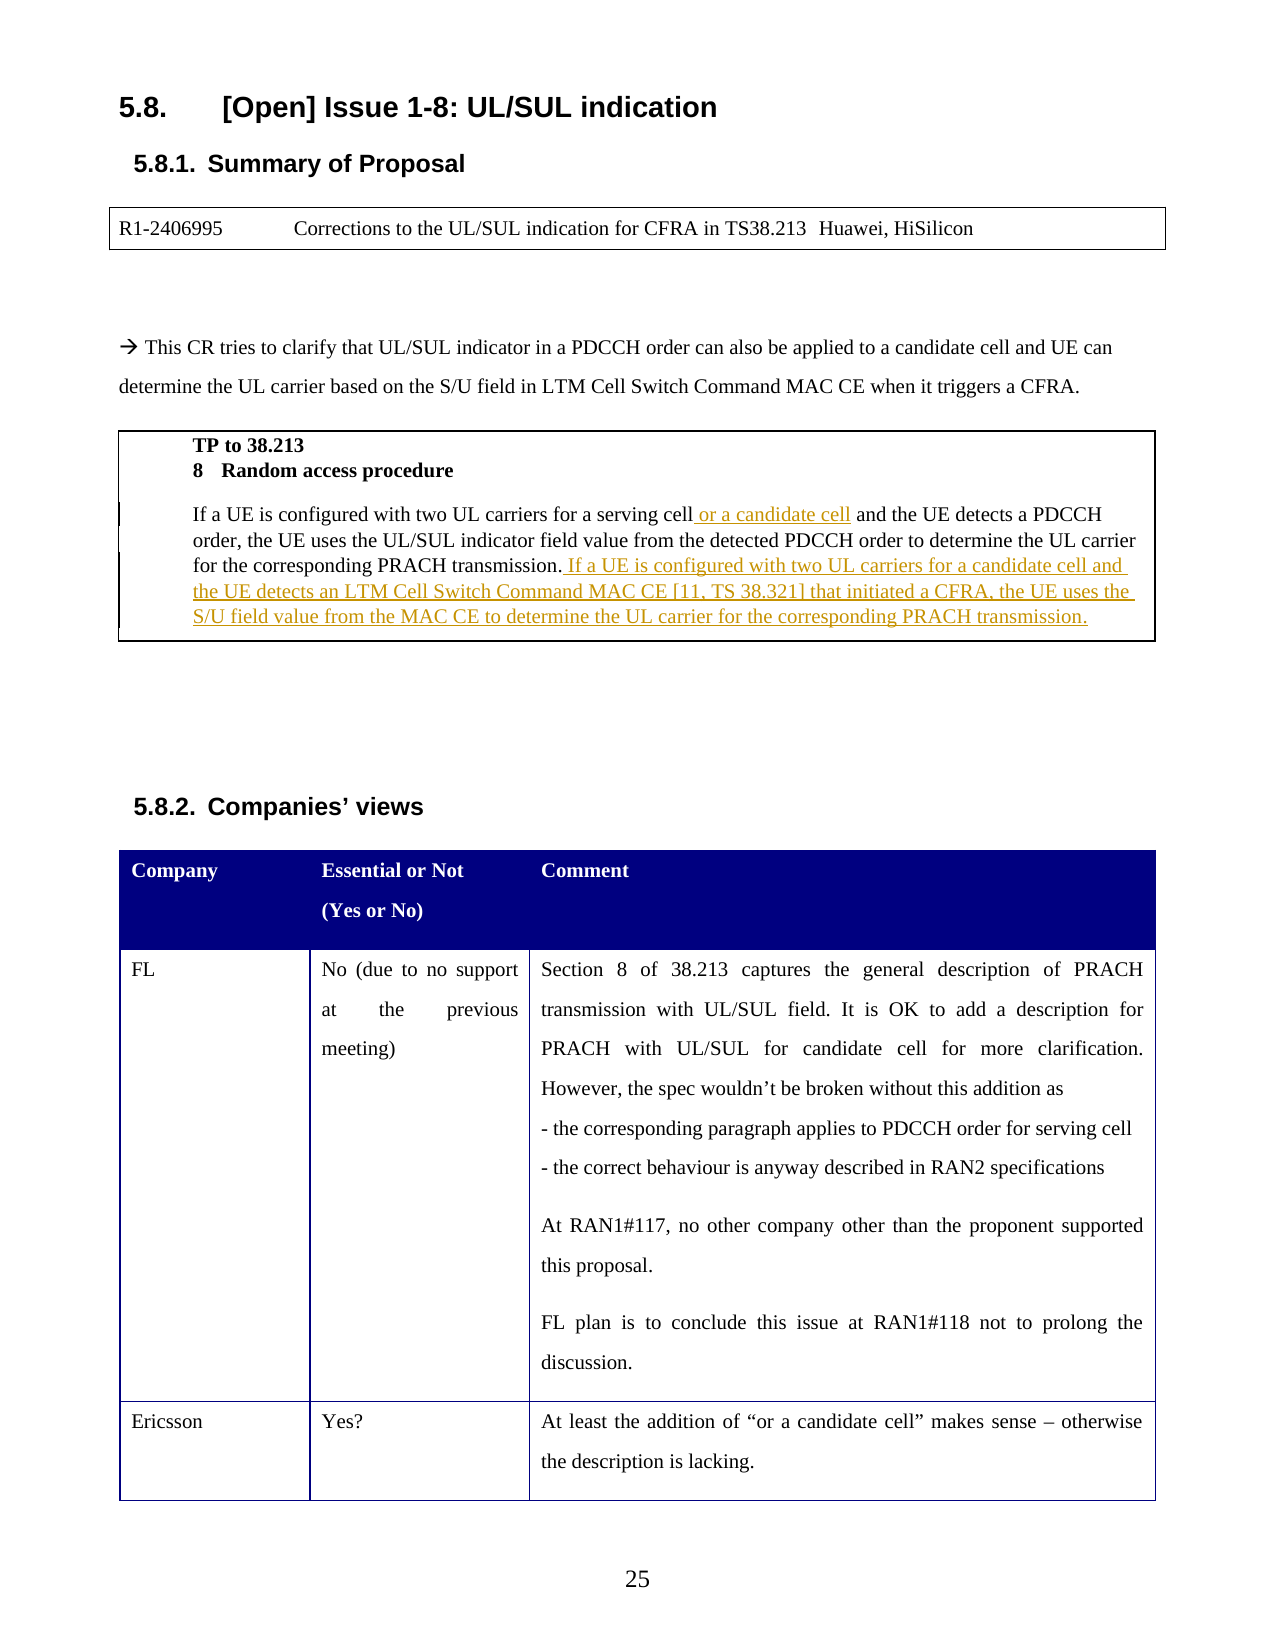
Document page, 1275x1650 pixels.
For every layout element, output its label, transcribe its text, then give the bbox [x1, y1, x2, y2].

table_header Company [121, 856, 309, 953]
table_header Comment [530, 856, 1155, 953]
subtitle [Open] Issue 1-8: UL/SUL indication [118, 90, 1156, 124]
table_cell Ericsson [121, 1407, 309, 1504]
table_cell Section 8 of 38.213 captures the general description of PRACH transmission with UL/SUL field. It is OK to add a description for PRACH with UL/SUL for candidate cell for more clarification. However, the spec wouldn’t be broken without this addition as - the corresponding paragraph applies to PDCCH order for serving cell - the correct behaviour is anyway described in RAN2 specifications At RAN1#117, no other company other than the proponent supported this proposal. FL plan is to conclude this issue at RAN1#118 not to prolong the discussion. [530, 955, 1155, 1405]
table_cell Yes? [311, 1407, 529, 1504]
subtitle Companies’ views [133, 796, 1156, 825]
subtitle Summary of Proposal [133, 153, 1156, 182]
table_cell FL [121, 955, 309, 1405]
table_header Essential or Not (Yes or No) [311, 856, 529, 953]
text This CR tries to clarify that UL/SUL indicator in a PDCCH order can also be applied to a candidate cell and UE can determine the UL carrier based on the S/U field in LTM Cell Switch Command MAC CE when it triggers a CFRA. [118, 332, 1156, 409]
table_cell No (due to no support at the previous meeting) [311, 955, 529, 1405]
table_cell At least the addition of “or a candidate cell” makes sense – otherwise the description is lacking. [530, 1407, 1155, 1504]
text R1-2406995 Corrections to the UL/SUL indication for CFRA in TS38.213 Huawei, HiSilicon [110, 212, 1165, 253]
